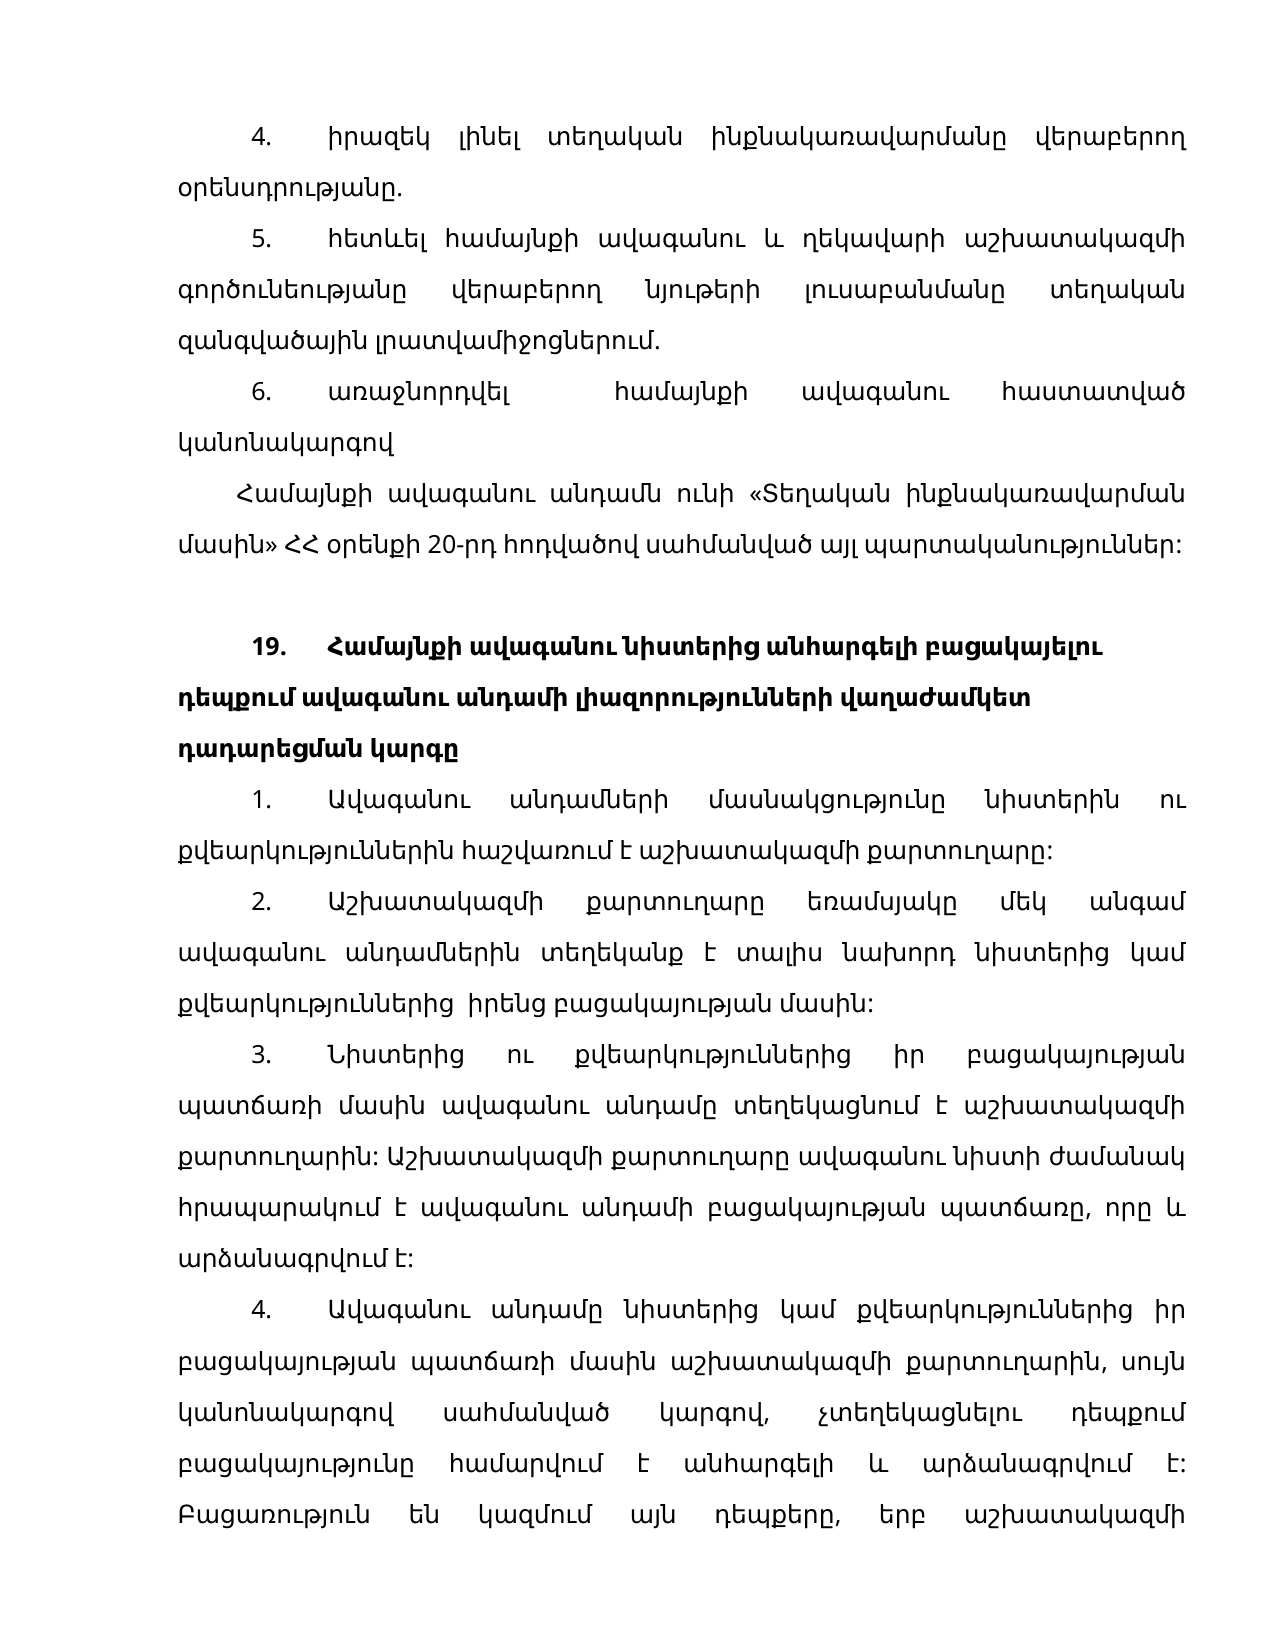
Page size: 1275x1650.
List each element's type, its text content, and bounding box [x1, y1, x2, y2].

text 2. Աշխատակազմի քարտուղարը եռամսյակը մեկ անգամ ավագանու անդամներին տեղեկանք է տալիս նախորդ նիստերից կամ քվեարկություններից իրենց բացակայության մասին: [177, 884, 1186, 1020]
text 3. Նիստերից ու քվեարկություններից իր բացակայության պատճառի մասին ավագանու անդամը տեղեկացնում է աշխատակազմի քարտուղարին: Աշխատակազմի քարտուղարը ավագանու նիստի ժամանակ հրապարակում է ավագանու անդամի բացակայության պատճառը, որը և արձանագրվում է: [177, 1037, 1186, 1275]
text 5. հետևել համայնքի ավագանու և ղեկավարի աշխատակազմի գործունեությանը վերաբերող նյութերի լուսաբանմանը տեղական զանգվածային լրատվամիջոցներում. [177, 220, 1186, 356]
text 1. Ավագանու անդամների մասնակցությունը նիստերին ու քվեարկություններին հաշվառում է աշխատակազմի քարտուղարը: [177, 782, 1186, 867]
text 6. առաջնորդվել համայնքի ավագանու հաստատված կանոնակարգով [177, 373, 1186, 458]
text 4. իրազեկ լինել տեղական ինքնակառավարմանը վերաբերող օրենսդրությանը. [177, 118, 1186, 203]
text Համայնքի ավագանու անդամն ունի «Տեղական ինքնակառավարման մասին» ՀՀ օրենքի 20-րդ հոդվածով սահմանված այլ պարտականություններ: [177, 475, 1186, 561]
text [177, 1292, 1186, 1530]
text 19. Համայնքի ավագանու նիստերից անհարգելի բացակայելու դեպքում ավագանու անդամի լիազորությունների վաղաժամկետ դադարեցման կարգը [177, 628, 1186, 765]
